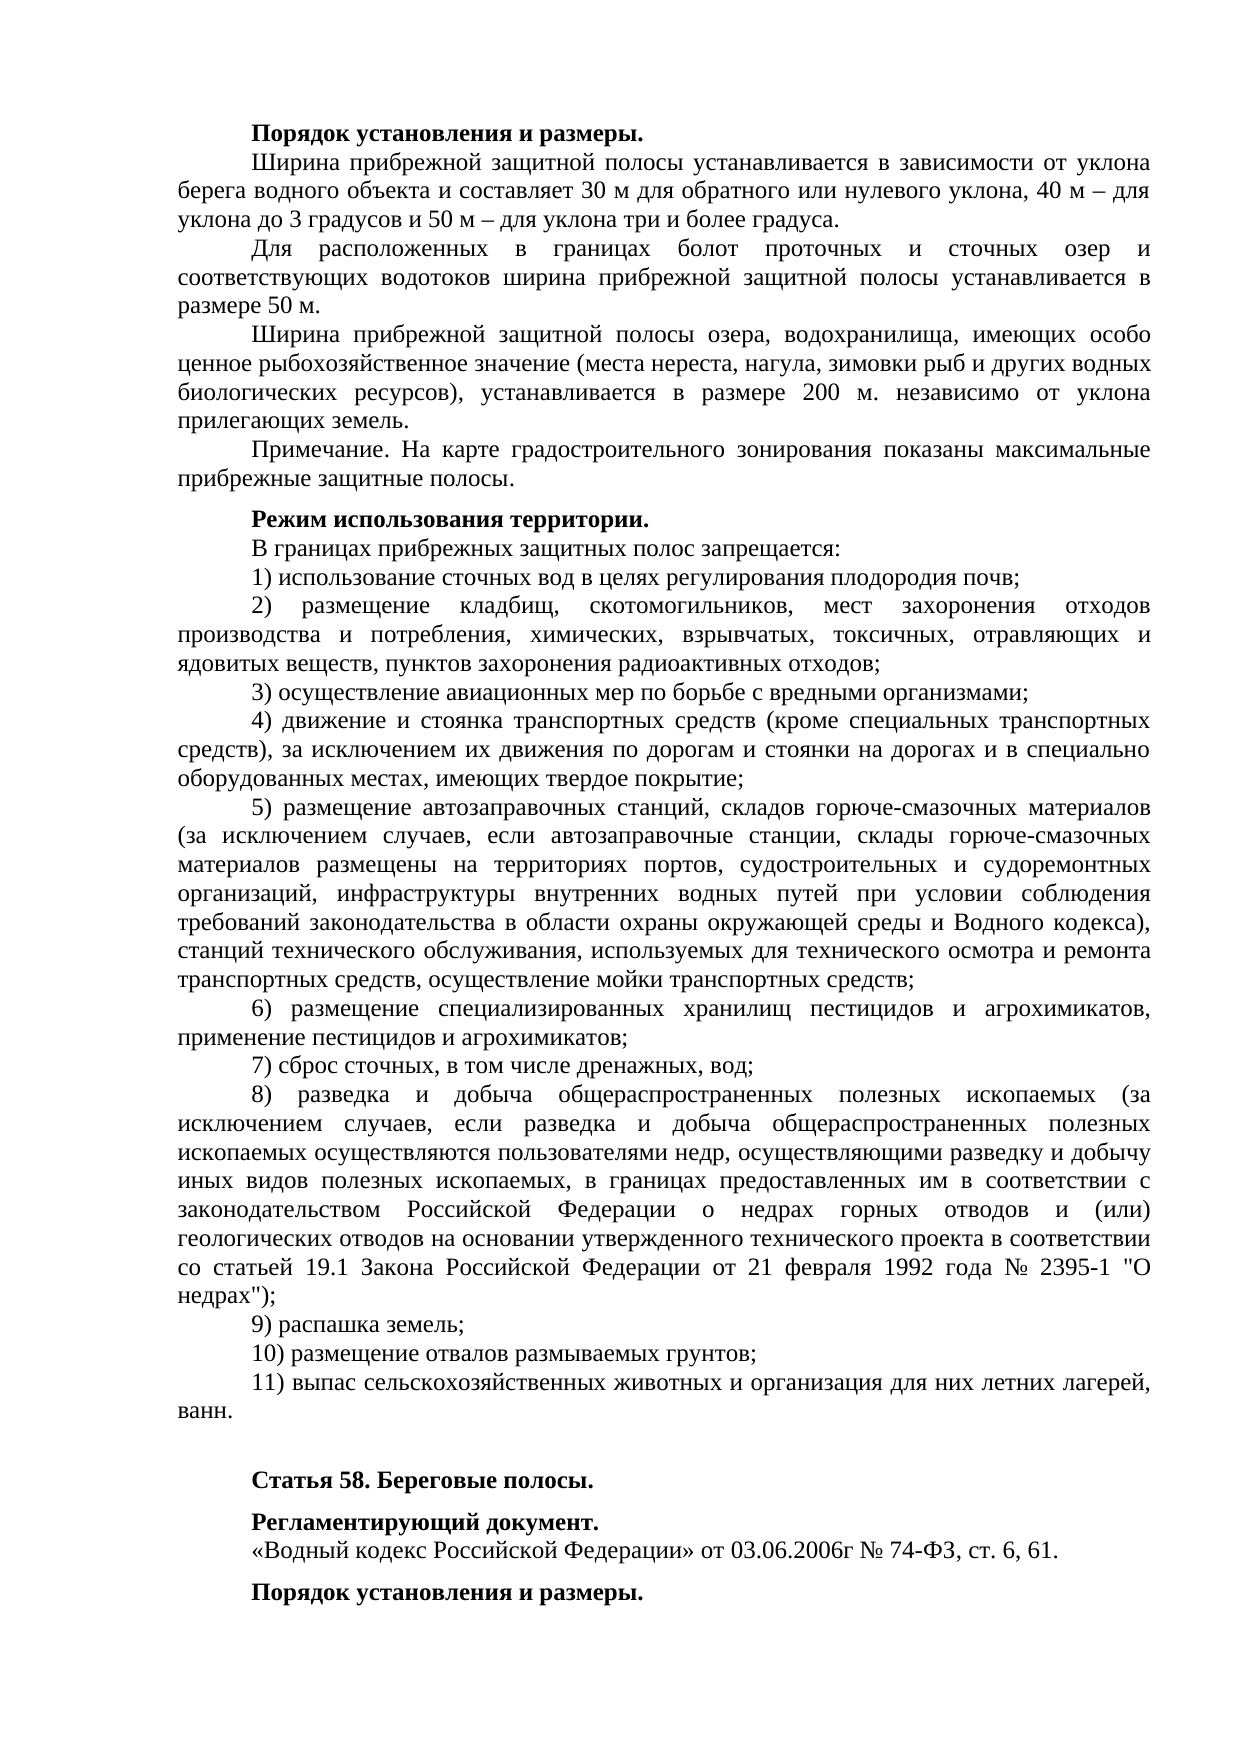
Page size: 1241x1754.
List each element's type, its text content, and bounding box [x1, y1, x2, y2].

text Режим использования территории. [177, 504, 1152, 533]
text Регламентирующий документ. [177, 1507, 1152, 1536]
text Примечание. На карте градостроительного зонирования показаны максимальные прибрежные защитные полосы. [177, 434, 1152, 492]
text 10) размещение отвалов размываемых грунтов; [177, 1338, 1152, 1367]
text 9) распашка земель; [177, 1309, 1152, 1338]
text «Водный кодекс Российской Федерации» от 03.06.2006г № 74-ФЗ, ст. 6, 61. [177, 1536, 1152, 1564]
text Ширина прибрежной защитной полосы устанавливается в зависимости от уклона берега водного объекта и составляет для обратного или нулевого уклона, – для уклона до 3 градусов и – для уклона три и более градуса. [177, 147, 1152, 233]
text 2) размещение кладбищ, скотомогильников, мест захоронения отходов производства и потребления, химических, взрывчатых, токсичных, отравляющих и ядовитых веществ, пунктов захоронения радиоактивных отходов; [177, 591, 1152, 677]
text Порядок установления и размеры. [177, 1577, 1152, 1606]
text 8) разведка и добыча общераспространенных полезных ископаемых (за исключением случаев, если разведка и добыча общераспространенных полезных ископаемых осуществляются пользователями недр, осуществляющими разведку и добычу иных видов полезных ископаемых, в границах предоставленных им в соответствии с законодательством Российской Федерации о недрах горных отводов и (или) геологических отводов на основании утвержденного технического проекта в соответствии со статьей 19.1 Закона Российской Федерации от 21 февраля 1992 года № 2395-1 "О недрах"); [177, 1079, 1152, 1309]
text 11) выпас сельскохозяйственных животных и организация для них летних лагерей, ванн. [177, 1367, 1152, 1424]
text 6) размещение специализированных хранилищ пестицидов и агрохимикатов, применение пестицидов и агрохимикатов; [177, 993, 1152, 1051]
text 7) сброс сточных, в том числе дренажных, вод; [177, 1051, 1152, 1079]
text 5) размещение автозаправочных станций, складов горюче-смазочных материалов (за исключением случаев, если автозаправочные станции, склады горюче-смазочных материалов размещены на территориях портов, судостроительных и судоремонтных организаций, инфраструктуры внутренних водных путей при условии соблюдения требований законодательства в области охраны окружающей среды и Водного кодекса), станций технического обслуживания, используемых для технического осмотра и ремонта транспортных средств, осуществление мойки транспортных средств; [177, 792, 1152, 993]
text Ширина прибрежной защитной полосы озера, водохранилища, имеющих особо ценное рыбохозяйственное значение (места нереста, нагула, зимовки рыб и других водных биологических ресурсов), устанавливается в размере . независимо от уклона прилегающих земель. [177, 319, 1152, 434]
text 3) осуществление авиационных мер по борьбе с вредными организмами; [177, 677, 1152, 706]
text Статья 58. Береговые полосы. [177, 1466, 1152, 1494]
text Порядок установления и размеры. [177, 118, 1152, 147]
text 4) движение и стоянка транспортных средств (кроме специальных транспортных средств), за исключением их движения по дорогам и стоянки на дорогах и в специально оборудованных местах, имеющих твердое покрытие; [177, 706, 1152, 792]
text 1) использование сточных вод в целях регулирования плодородия почв; [177, 562, 1152, 591]
text В границах прибрежных защитных полос запрещается: [177, 533, 1152, 562]
text Для расположенных в границах болот проточных и сточных озер и соответствующих водотоков ширина прибрежной защитной полосы устанавливается в размере . [177, 233, 1152, 319]
